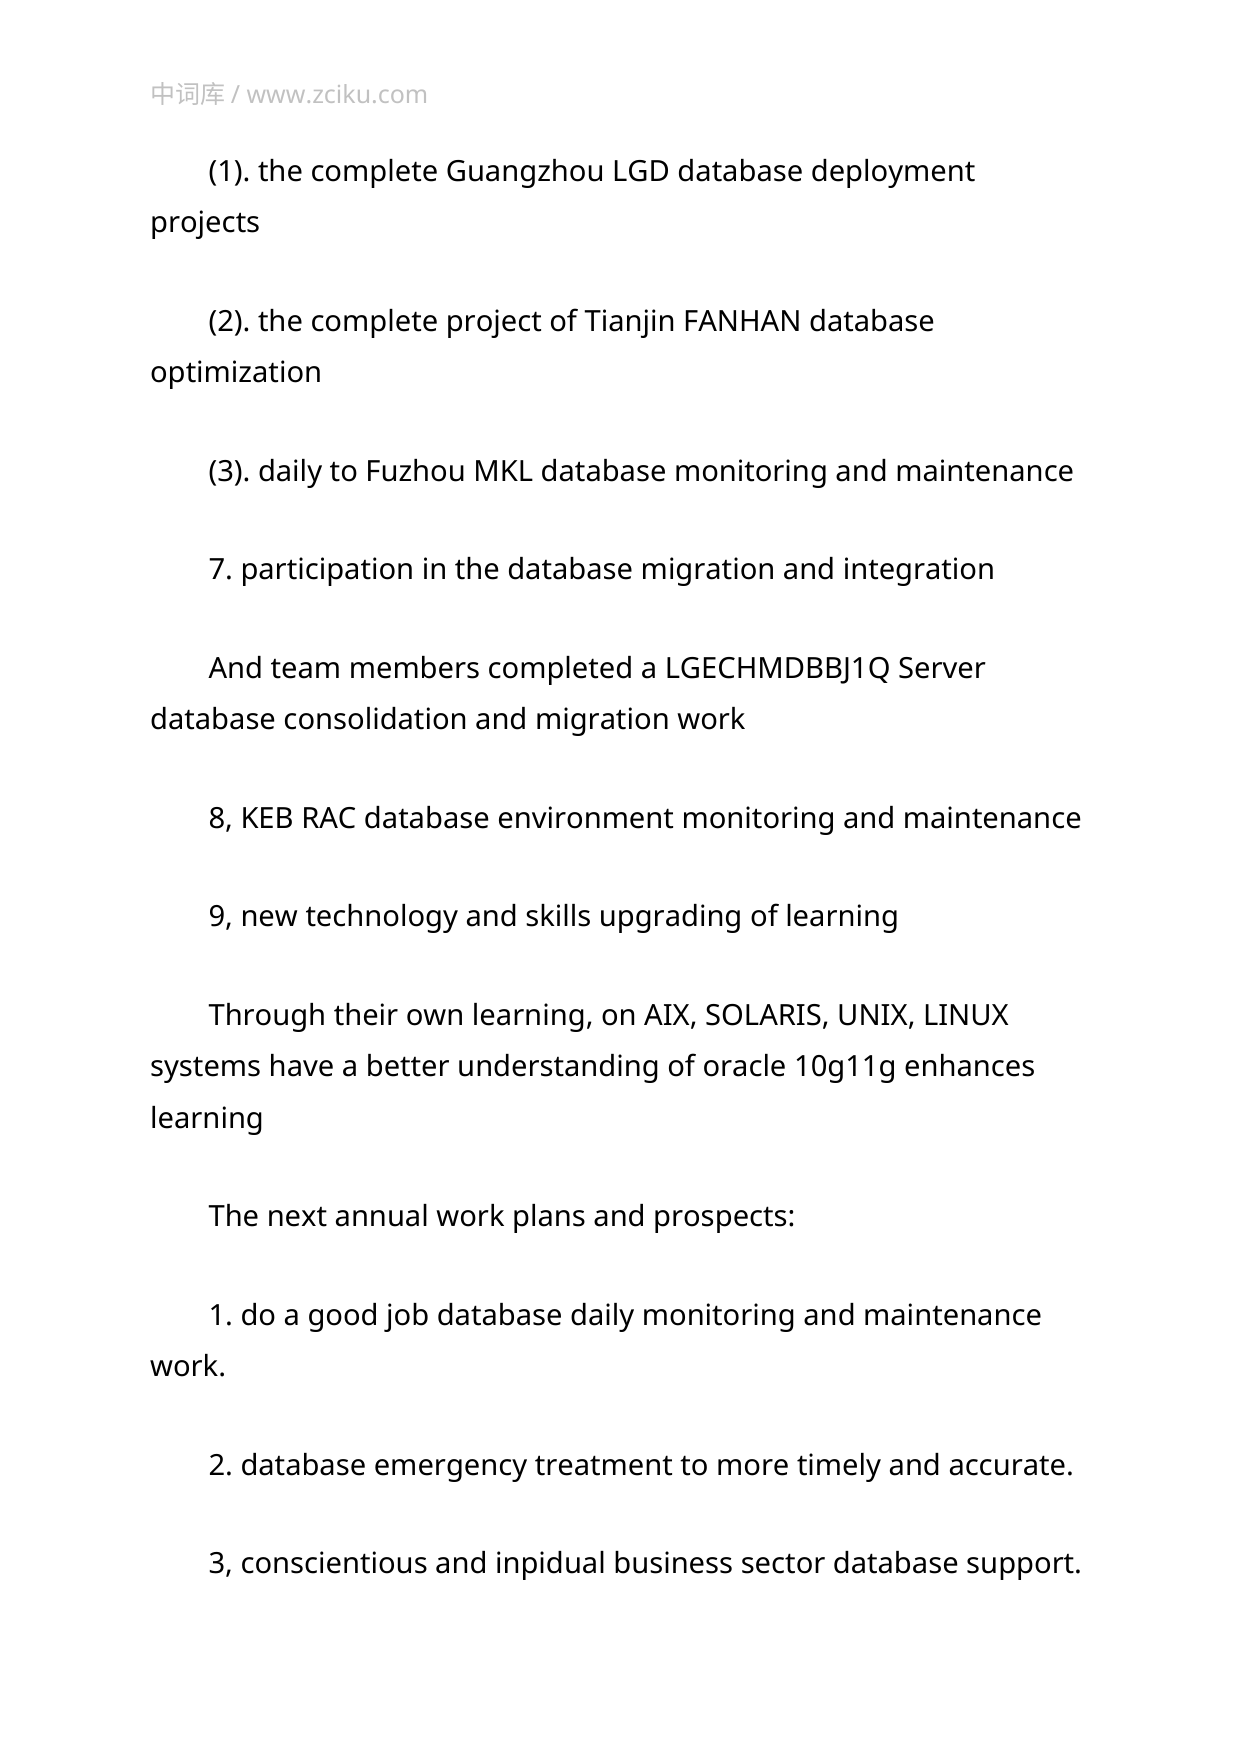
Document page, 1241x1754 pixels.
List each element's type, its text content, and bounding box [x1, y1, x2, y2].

text Through their own learning, on AIX, SOLARIS, UNIX, LINUX systems have a better understanding of oracle 10g11g enhances learning [150, 994, 1090, 1137]
text (1). the complete Guangzhou LGD database deployment projects [150, 150, 1090, 241]
text 3, conscientious and inpidual business sector database support. [150, 1542, 1090, 1582]
text (2). the complete project of Tianjin FANHAN database optimization [150, 300, 1090, 391]
text The next annual work plans and prospects: [150, 1195, 1090, 1235]
text 7. participation in the database migration and integration [150, 548, 1090, 588]
text 9, new technology and skills upgrading of learning [150, 895, 1090, 935]
text 8, KEB RAC database environment monitoring and maintenance [150, 797, 1090, 837]
text (3). daily to Fuzhou MKL database monitoring and maintenance [150, 450, 1090, 490]
text 2. database emergency treatment to more timely and accurate. [150, 1444, 1090, 1483]
text 1. do a good job database daily monitoring and maintenance work. [150, 1294, 1090, 1385]
text And team members completed a LGECHMDBBJ1Q Server database consolidation and migration work [150, 647, 1090, 738]
